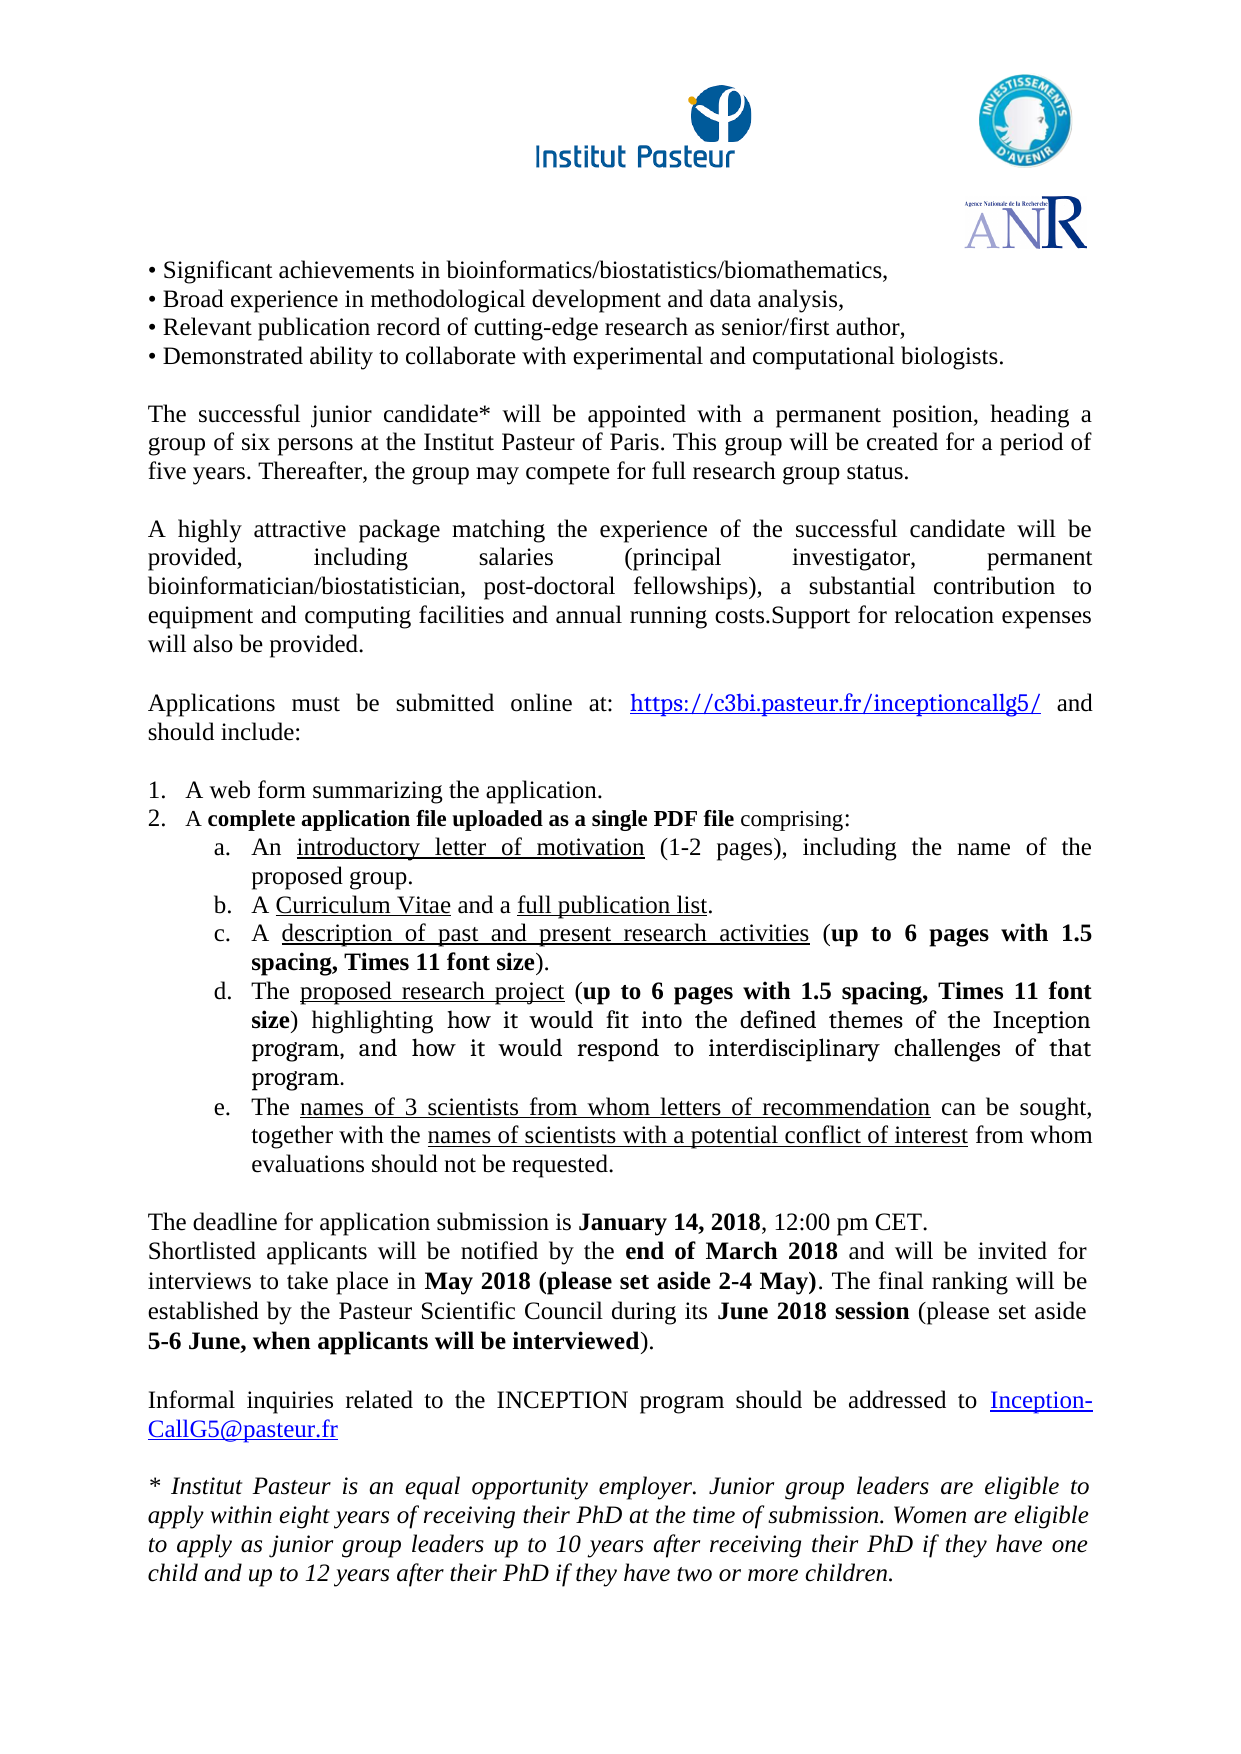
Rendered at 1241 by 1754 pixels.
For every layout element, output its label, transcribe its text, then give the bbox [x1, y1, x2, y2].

text • Significant achievements in bioinformatics/biostatistics/biomathematics, [148, 255, 1093, 284]
list An introductory letter of motivation (1-2 pages), including the name of the proposed group. [213, 832, 1093, 890]
text A highly attractive package matching the experience of the successful candidate will be provided, including salaries (principal investigator, permanent bioinformatician/biostatistician, post-doctoral fellowships), a substantial contribution to equipment and computing facilities and annual running costs.Support for relocation expenses will also be provided. [148, 514, 1093, 657]
list A web form summarizing the application. [148, 775, 1093, 803]
text The successful junior candidate* will be appointed with a permanent position, heading a group of six persons at the Institut Pasteur of Paris. This group will be created for a period of five years. Thereafter, the group may compete for full research group status. [148, 399, 1093, 485]
list The proposed research project (up to 6 pages with 1.5 spacing, Times 11 font size) highlighting how it would fit into the defined themes of the Inception program, and how it would respond to interdisciplinary challenges of that program. [213, 976, 1093, 1092]
picture [536, 85, 752, 168]
text • Demonstrated ability to collaborate with experimental and computational biologists. [148, 341, 1093, 370]
text * Institut Pasteur is an equal opportunity employer. Junior group leaders are eligible to apply within eight years of receiving their PhD at the time of submission. Women are eligible to apply as junior group leaders up to 10 years after receiving their PhD if they have one child and up to 12 years after their PhD if they have two or more children. [148, 1471, 1093, 1586]
text The deadline for application submission is January 14, 2018, 12:00 pm CET. [148, 1207, 1093, 1236]
text Informal inquiries related to the INCEPTION program should be addressed to Inception-CallG5@pasteur.fr [148, 1385, 1093, 1443]
picture [964, 196, 1087, 249]
text • Broad experience in methodological development and data analysis, [148, 284, 1093, 312]
list A description of past and present research activities (up to 6 pages with 1.5 spacing, Times 11 font size). [213, 918, 1093, 976]
text Applications must be submitted online at: https://c3bi.pasteur.fr/inceptioncallg5/ and should include: [148, 688, 1093, 746]
picture [978, 73, 1073, 168]
text Shortlisted applicants will be notified by the end of March 2018 and will be invited for interviews to take place in May 2018 (please set aside 2-4 May). The final ranking will be established by the Pasteur Scientific Council during its June 2018 session (please set aside 5-6 June, when applicants will be interviewed). [148, 1236, 1087, 1355]
list A Curriculum Vitae and a full publication list. [213, 890, 1093, 918]
list A complete application file uploaded as a single PDF file comprising: [148, 803, 1093, 832]
text • Relevant publication record of cutting-edge research as senior/first author, [148, 312, 1093, 341]
list The names of 3 scientists from whom letters of recommendation can be sought, together with the names of scientists with a potential conflict of interest from whom evaluations should not be requested. [213, 1092, 1093, 1178]
